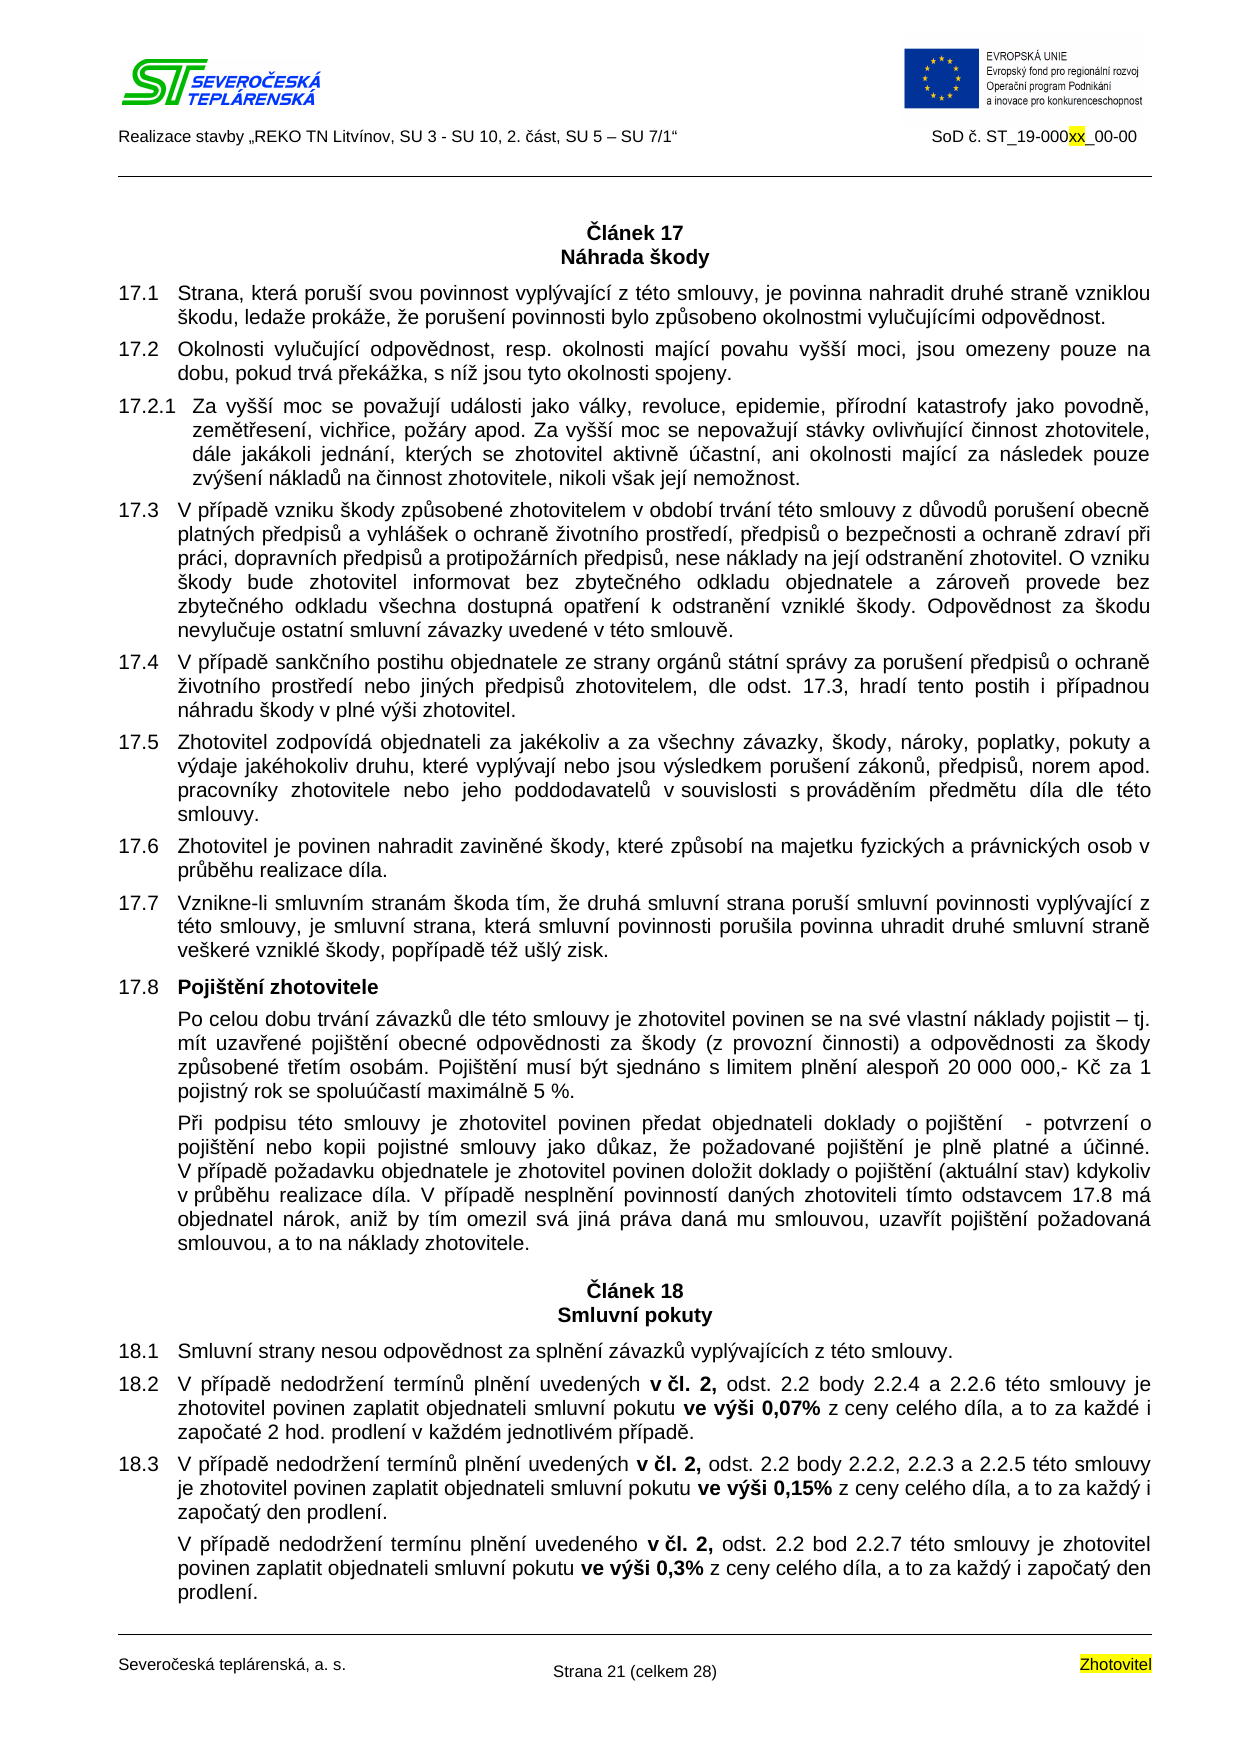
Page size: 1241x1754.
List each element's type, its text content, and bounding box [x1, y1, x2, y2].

list V případě sankčního postihu objednatele ze strany orgánů státní správy za porušení předpisů o ochraně životního prostředí nebo jiných předpisů zhotovitelem, dle odst. 17.3, hradí tento postih i případnou náhradu škody v plné výši zhotovitel. [118, 650, 1152, 722]
list Zhotovitel je povinen nahradit zaviněné škody, které způsobí na majetku fyzických a právnických osob v průběhu realizace díla. [118, 834, 1152, 882]
text Náhrada škody [118, 244, 1152, 268]
text 17.1 Strana, která poruší svou povinnost vyplývající z této smlouvy, je povinna nahradit druhé straně vzniklou škodu, ledaže prokáže, že porušení povinnosti bylo způsobeno okolnostmi vylučujícími odpovědnost. [118, 281, 1152, 329]
list V případě nedodržení termínů plnění uvedených v čl. 2, odst. 2.2 body 2.2.4 a 2.2.6 této smlouvy je zhotovitel povinen zaplatit objednateli smluvní pokutu ve výši 0,07% z ceny celého díla, a to za každé i započaté 2 hod. prodlení v každém jednotlivém případě. [118, 1372, 1152, 1443]
text Smluvní pokuty [118, 1303, 1152, 1327]
picture [122, 59, 321, 105]
text Po celou dobu trvání závazků dle této smlouvy je zhotovitel povinen se na své vlastní náklady pojistit – tj. mít uzavřené pojištění obecné odpovědnosti za škody (z provozní činnosti) a odpovědnosti za škody způsobené třetím osobám. Pojištění musí být sjednáno s limitem plnění alespoň 20 000 000,- Kč za 1 pojistný rok se spoluúčastí maximálně 5 %. [177, 1007, 1152, 1103]
text V případě nedodržení termínu plnění uvedeného v čl. 2, odst. 2.2 bod 2.2.7 této smlouvy je zhotovitel povinen zaplatit objednateli smluvní pokutu ve výši 0,3% z ceny celého díla, a to za každý i započatý den prodlení. [177, 1532, 1152, 1604]
list Vznikne-li smluvním stranám škoda tím, že druhá smluvní strana poruší smluvní povinnosti vyplývající z této smlouvy, je smluvní strana, která smluvní povinnosti porušila povinna uhradit druhé smluvní straně veškeré vzniklé škody, popřípadě též ušlý zisk. [118, 890, 1152, 962]
list Pojištění zhotovitele [118, 975, 1152, 999]
text 17.2.1 Za vyšší moc se považují události jako války, revoluce, epidemie, přírodní katastrofy jako povodně, zemětřesení, vichřice, požáry apod. Za vyšší moc se nepovažují stávky ovlivňující činnost zhotovitele, dále jakákoli jednání, kterých se zhotovitel aktivně účastní, ani okolnosti mající za následek pouze zvýšení nákladů na činnost zhotovitele, nikoli však její nemožnost. [118, 393, 1152, 489]
text Článek 18 [118, 1279, 1152, 1303]
text Při podpisu této smlouvy je zhotovitel povinen předat objednateli doklady o pojištění - potvrzení o pojištění nebo kopii pojistné smlouvy jako důkaz, že požadované pojištění je plně platné a účinné. V případě požadavku objednatele je zhotovitel povinen doložit doklady o pojištění (aktuální stav) kdykoliv v průběhu realizace díla. V případě nesplnění povinností daných zhotoviteli tímto odstavcem 17.8 má objednatel nárok, aniž by tím omezil svá jiná práva daná mu smlouvou, uzavřít pojištění požadovaná smlouvou, a to na náklady zhotovitele. [177, 1111, 1152, 1255]
text 17.2 Okolnosti vylučující odpovědnost, resp. okolnosti mající povahu vyšší moci, jsou omezeny pouze na dobu, pokud trvá překážka, s níž jsou tyto okolnosti spojeny. [118, 337, 1152, 385]
text 17.3 V případě vzniku škody způsobené zhotovitelem v období trvání této smlouvy z důvodů porušení obecně platných předpisů a vyhlášek o ochraně životního prostředí, předpisů o bezpečnosti a ochraně zdraví při práci, dopravních předpisů a protipožárních předpisů, nese náklady na její odstranění zhotovitel. O vzniku škody bude zhotovitel informovat bez zbytečného odkladu objednatele a zároveň provede bez zbytečného odkladu všechna dostupná opatření k odstranění vzniklé škody. Odpovědnost za škodu nevylučuje ostatní smluvní závazky uvedené v této smlouvě. [118, 498, 1152, 641]
picture [900, 35, 1145, 127]
list V případě nedodržení termínů plnění uvedených v čl. 2, odst. 2.2 body 2.2.2, 2.2.3 a 2.2.5 této smlouvy je zhotovitel povinen zaplatit objednateli smluvní pokutu ve výši 0,15% z ceny celého díla, a to za každý i započatý den prodlení. [118, 1452, 1152, 1524]
text 18.1 Smluvní strany nesou odpovědnost za splnění závazků vyplývajících z této smlouvy. [118, 1339, 1152, 1363]
list Zhotovitel zodpovídá objednateli za jakékoliv a za všechny závazky, škody, nároky, poplatky, pokuty a výdaje jakéhokoliv druhu, které vyplývají nebo jsou výsledkem porušení zákonů, předpisů, norem apod. pracovníky zhotovitele nebo jeho poddodavatelů v souvislosti s prováděním předmětu díla dle této smlouvy. [118, 730, 1152, 826]
subtitle Článek 17 [118, 221, 1152, 244]
